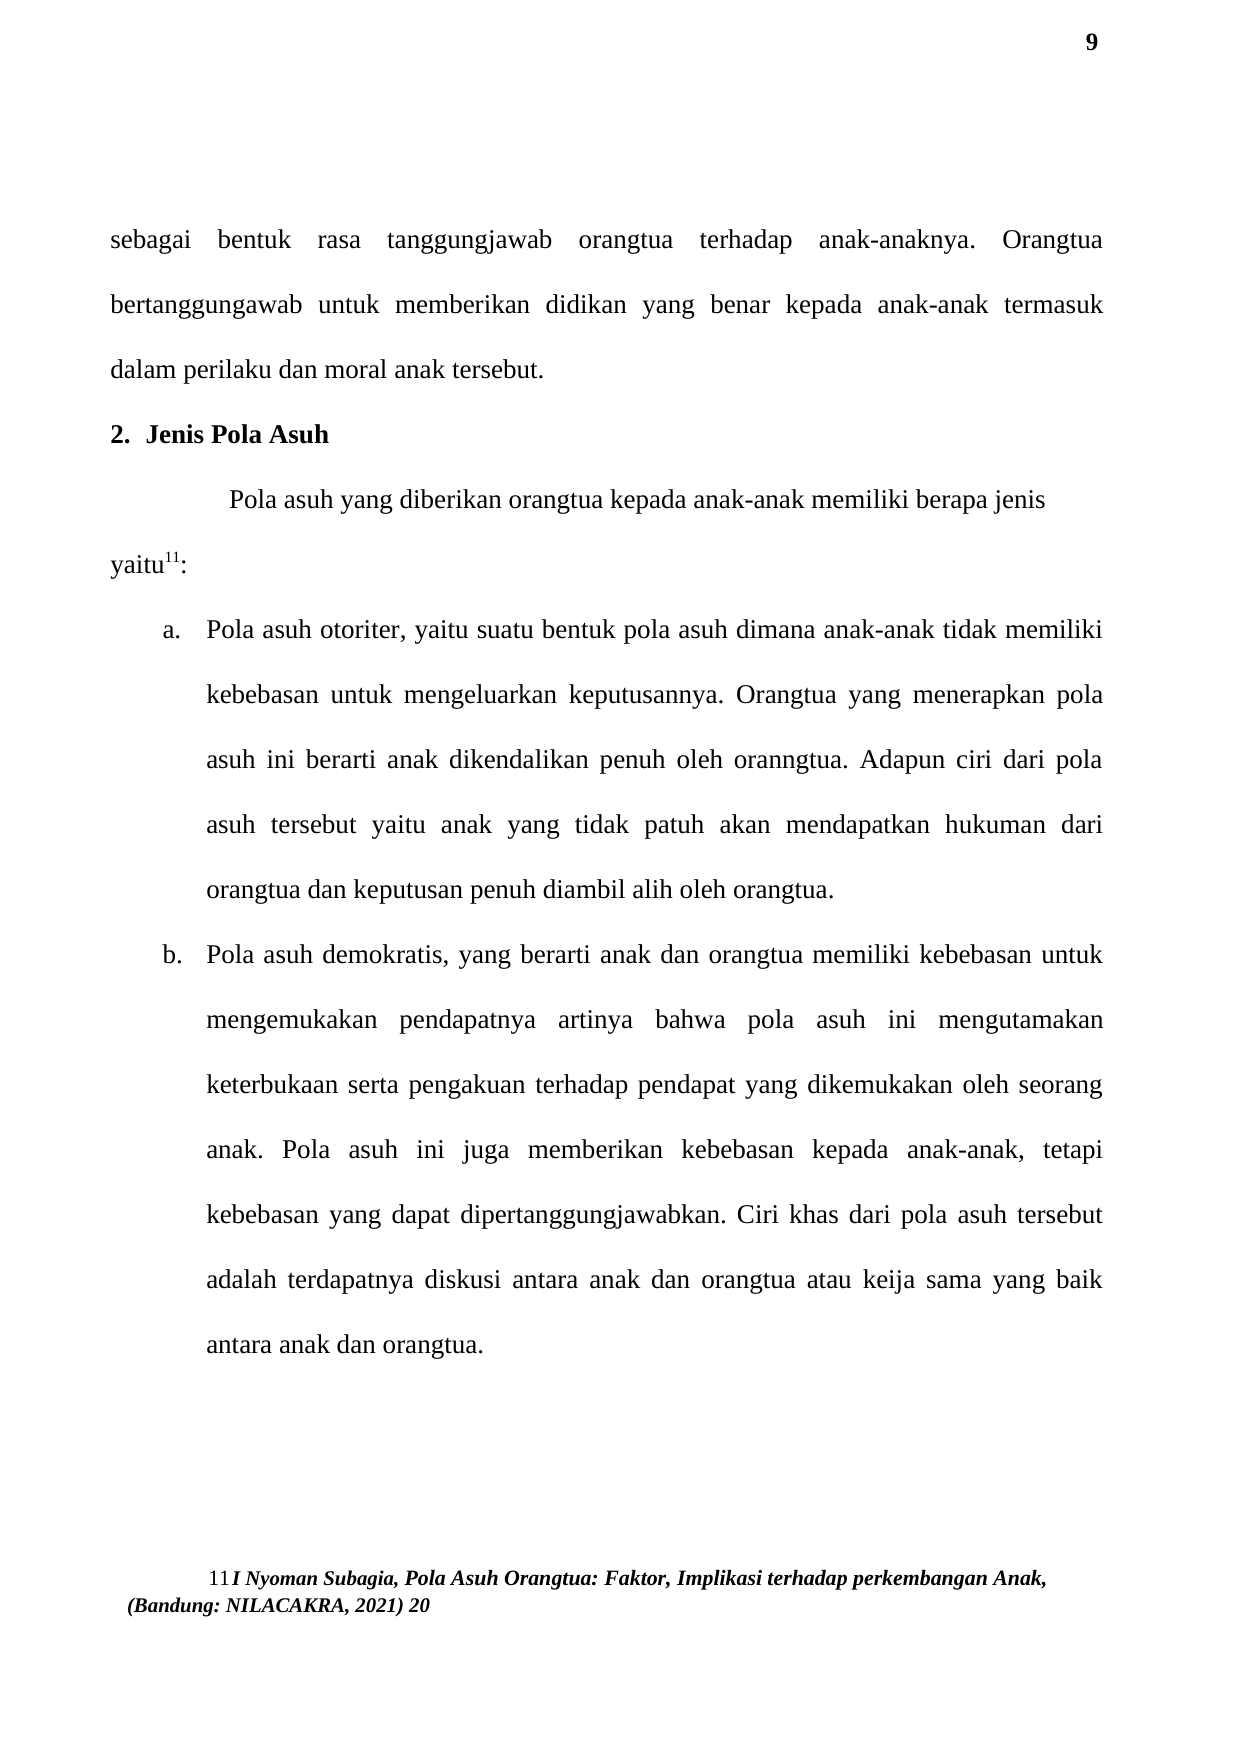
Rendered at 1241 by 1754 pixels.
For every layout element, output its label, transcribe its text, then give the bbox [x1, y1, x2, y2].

list Jenis Pola Asuh [110, 392, 1104, 457]
text sebagai bentuk rasa tanggungjawab orangtua terhadap anak-anaknya. Orangtua bertanggungawab untuk memberikan didikan yang benar kepada anak-anak termasuk dalam perilaku dan moral anak tersebut. [110, 197, 1104, 392]
list Pola asuh otoriter, yaitu suatu bentuk pola asuh dimana anak-anak tidak memiliki kebebasan untuk mengeluarkan keputusannya. Orangtua yang menerapkan pola asuh ini berarti anak dikendalikan penuh oleh oranngtua. Adapun ciri dari pola asuh tersebut yaitu anak yang tidak patuh akan mendapatkan hukuman dari orangtua dan keputusan penuh diambil alih oleh orangtua. [162, 587, 1104, 912]
text Pola asuh yang diberikan orangtua kepada anak-anak memiliki berapa jenis yaitu: [110, 457, 1104, 587]
list Pola asuh demokratis, yang berarti anak dan orangtua memiliki kebebasan untuk mengemukakan pendapatnya artinya bahwa pola asuh ini mengutamakan keterbukaan serta pengakuan terhadap pendapat yang dikemukakan oleh seorang anak. Pola asuh ini juga memberikan kebebasan kepada anak-anak, tetapi kebebasan yang dapat dipertanggungjawabkan. Ciri khas dari pola asuh tersebut adalah terdapatnya diskusi antara anak dan orangtua atau keija sama yang baik antara anak dan orangtua. [162, 912, 1104, 1367]
